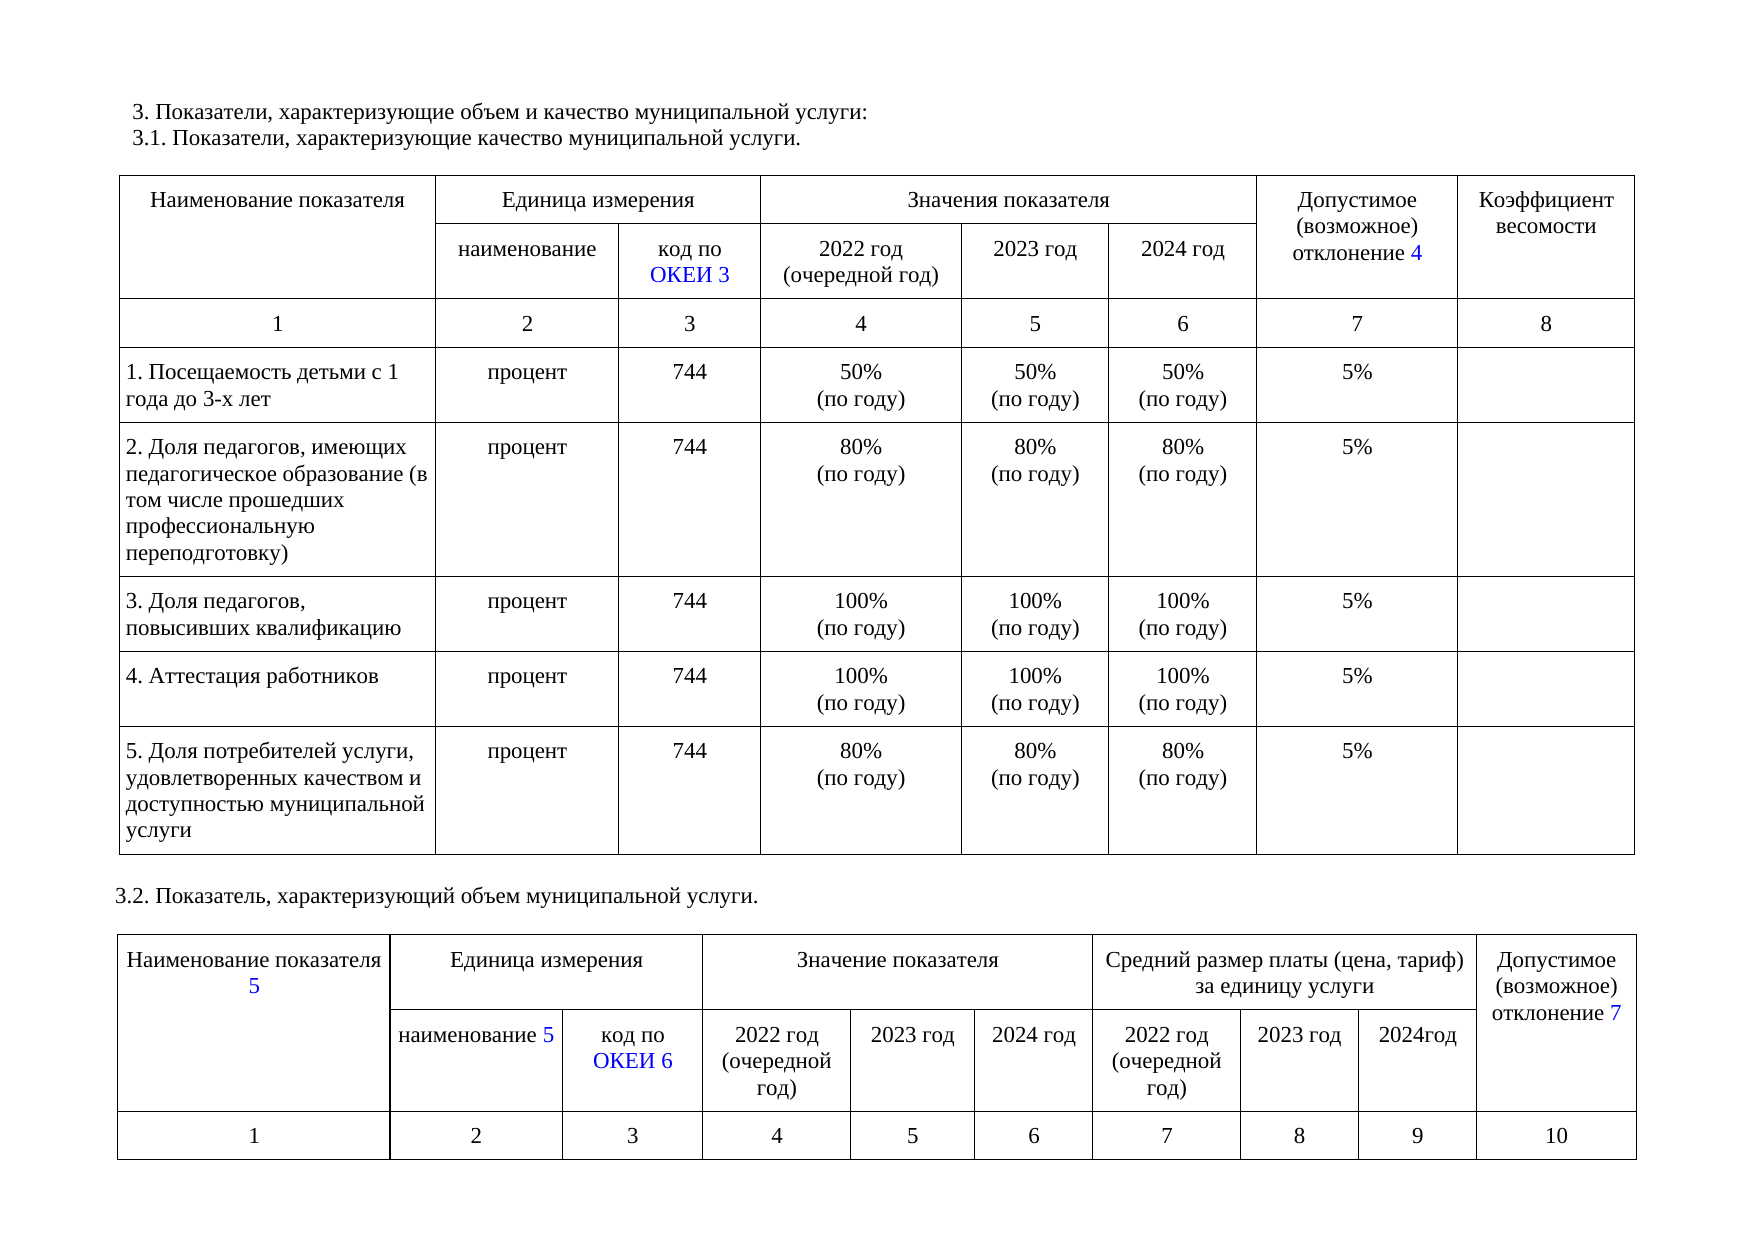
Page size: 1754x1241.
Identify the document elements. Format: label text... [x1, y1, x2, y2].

table_cell код по ОКЕИ 6 [563, 1010, 702, 1111]
table_cell 2023 год [851, 1010, 974, 1111]
table_cell 10 [1477, 1112, 1636, 1159]
table_cell 1. Посещаемость детьми с 1 года до 3-х лет [120, 348, 435, 422]
table_cell процент [436, 348, 618, 422]
table_cell 4 [761, 299, 961, 347]
table_cell 5% [1257, 423, 1457, 576]
table_cell [1458, 652, 1634, 726]
table_cell [1458, 727, 1634, 853]
text 3.2. Показатель, характеризующий объем муниципальной услуги. [75, 882, 1679, 908]
table_cell процент [436, 652, 618, 726]
table_cell 100% (по году) [761, 652, 961, 726]
table_cell 7 [1257, 299, 1457, 347]
table_cell 80% (по году) [962, 727, 1108, 853]
table_cell код по ОКЕИ 3 [619, 224, 760, 298]
table_header Коэффициент весомости [1458, 176, 1634, 298]
table_cell 50% (по году) [1109, 348, 1256, 422]
table_cell 5. Доля потребителей услуги, удовлетворенных качеством и доступностью муниципальной услуги [120, 727, 435, 853]
table_cell 100% (по году) [962, 577, 1108, 651]
table_header Допустимое (возможное) отклонение 7 [1477, 935, 1636, 1111]
table_cell 2024год [1359, 1010, 1476, 1111]
table_cell 2022 год (очередной год) [1093, 1010, 1240, 1111]
table_cell 50% (по году) [962, 348, 1108, 422]
table_cell 5% [1257, 348, 1457, 422]
table_header Единица измерения [436, 176, 760, 223]
table_cell 1 [118, 1112, 389, 1159]
table_cell 8 [1241, 1112, 1358, 1159]
table_cell 80% (по году) [1109, 727, 1256, 853]
table_cell 100% (по году) [1109, 577, 1256, 651]
table_cell 6 [975, 1112, 1092, 1159]
table_cell 744 [619, 727, 760, 853]
table_cell процент [436, 577, 618, 651]
table_cell 2022 год (очередной год) [761, 224, 961, 298]
table_cell 3 [619, 299, 760, 347]
table_cell [1458, 348, 1634, 422]
table_header Допустимое (возможное) отклонение 4 [1257, 176, 1457, 298]
text 3.1. Показатели, характеризующие качество муниципальной услуги. [75, 124, 1679, 150]
table_cell 2022 год (очередной год) [703, 1010, 850, 1111]
table_cell 8 [1458, 299, 1634, 347]
table_cell 3 [563, 1112, 702, 1159]
table_cell 1 [120, 299, 435, 347]
table_cell процент [436, 423, 618, 576]
table_cell [1458, 423, 1634, 576]
table_cell 2023 год [962, 224, 1108, 298]
table_header Значение показателя [703, 935, 1092, 1009]
table_cell 2024 год [975, 1010, 1092, 1111]
table_cell 80% (по году) [761, 727, 961, 853]
table_cell 5% [1257, 577, 1457, 651]
table_cell 2023 год [1241, 1010, 1358, 1111]
table_cell процент [436, 727, 618, 853]
table_cell 80% (по году) [761, 423, 961, 576]
table_cell 80% (по году) [1109, 423, 1256, 576]
table_cell 50% (по году) [761, 348, 961, 422]
table_cell 7 [1093, 1112, 1240, 1159]
table_cell 5% [1257, 727, 1457, 853]
table_cell 744 [619, 577, 760, 651]
table_cell наименование [436, 224, 618, 298]
table_cell 6 [1109, 299, 1256, 347]
table_cell 2024 год [1109, 224, 1256, 298]
table_header Наименование показателя 5 [118, 935, 389, 1111]
table_cell 2 [391, 1112, 562, 1159]
table_cell 2 [436, 299, 618, 347]
table_cell 9 [1359, 1112, 1476, 1159]
table_cell 744 [619, 423, 760, 576]
table_cell 100% (по году) [761, 577, 961, 651]
table_cell 744 [619, 652, 760, 726]
table_header Наименование показателя [120, 176, 435, 298]
table_cell 5 [851, 1112, 974, 1159]
table_cell 744 [619, 348, 760, 422]
table_header Средний размер платы (цена, тариф) за единицу услуги [1093, 935, 1476, 1009]
table_cell 100% (по году) [962, 652, 1108, 726]
table_cell [1458, 577, 1634, 651]
table_cell 2. Доля педагогов, имеющих педагогическое образование (в том числе прошедших профессиональную переподготовку) [120, 423, 435, 576]
table_cell 5% [1257, 652, 1457, 726]
table_cell 4 [703, 1112, 850, 1159]
table_cell 80% (по году) [962, 423, 1108, 576]
text 3. Показатели, характеризующие объем и качество муниципальной услуги: [75, 98, 1679, 124]
table_cell наименование 5 [391, 1010, 562, 1111]
table_header Значения показателя [761, 176, 1256, 223]
table_cell 100% (по году) [1109, 652, 1256, 726]
table_cell 4. Аттестация работников [120, 652, 435, 726]
table_cell 5 [962, 299, 1108, 347]
table_cell 3. Доля педагогов, повысивших квалификацию [120, 577, 435, 651]
table_header Единица измерения [391, 935, 702, 1009]
